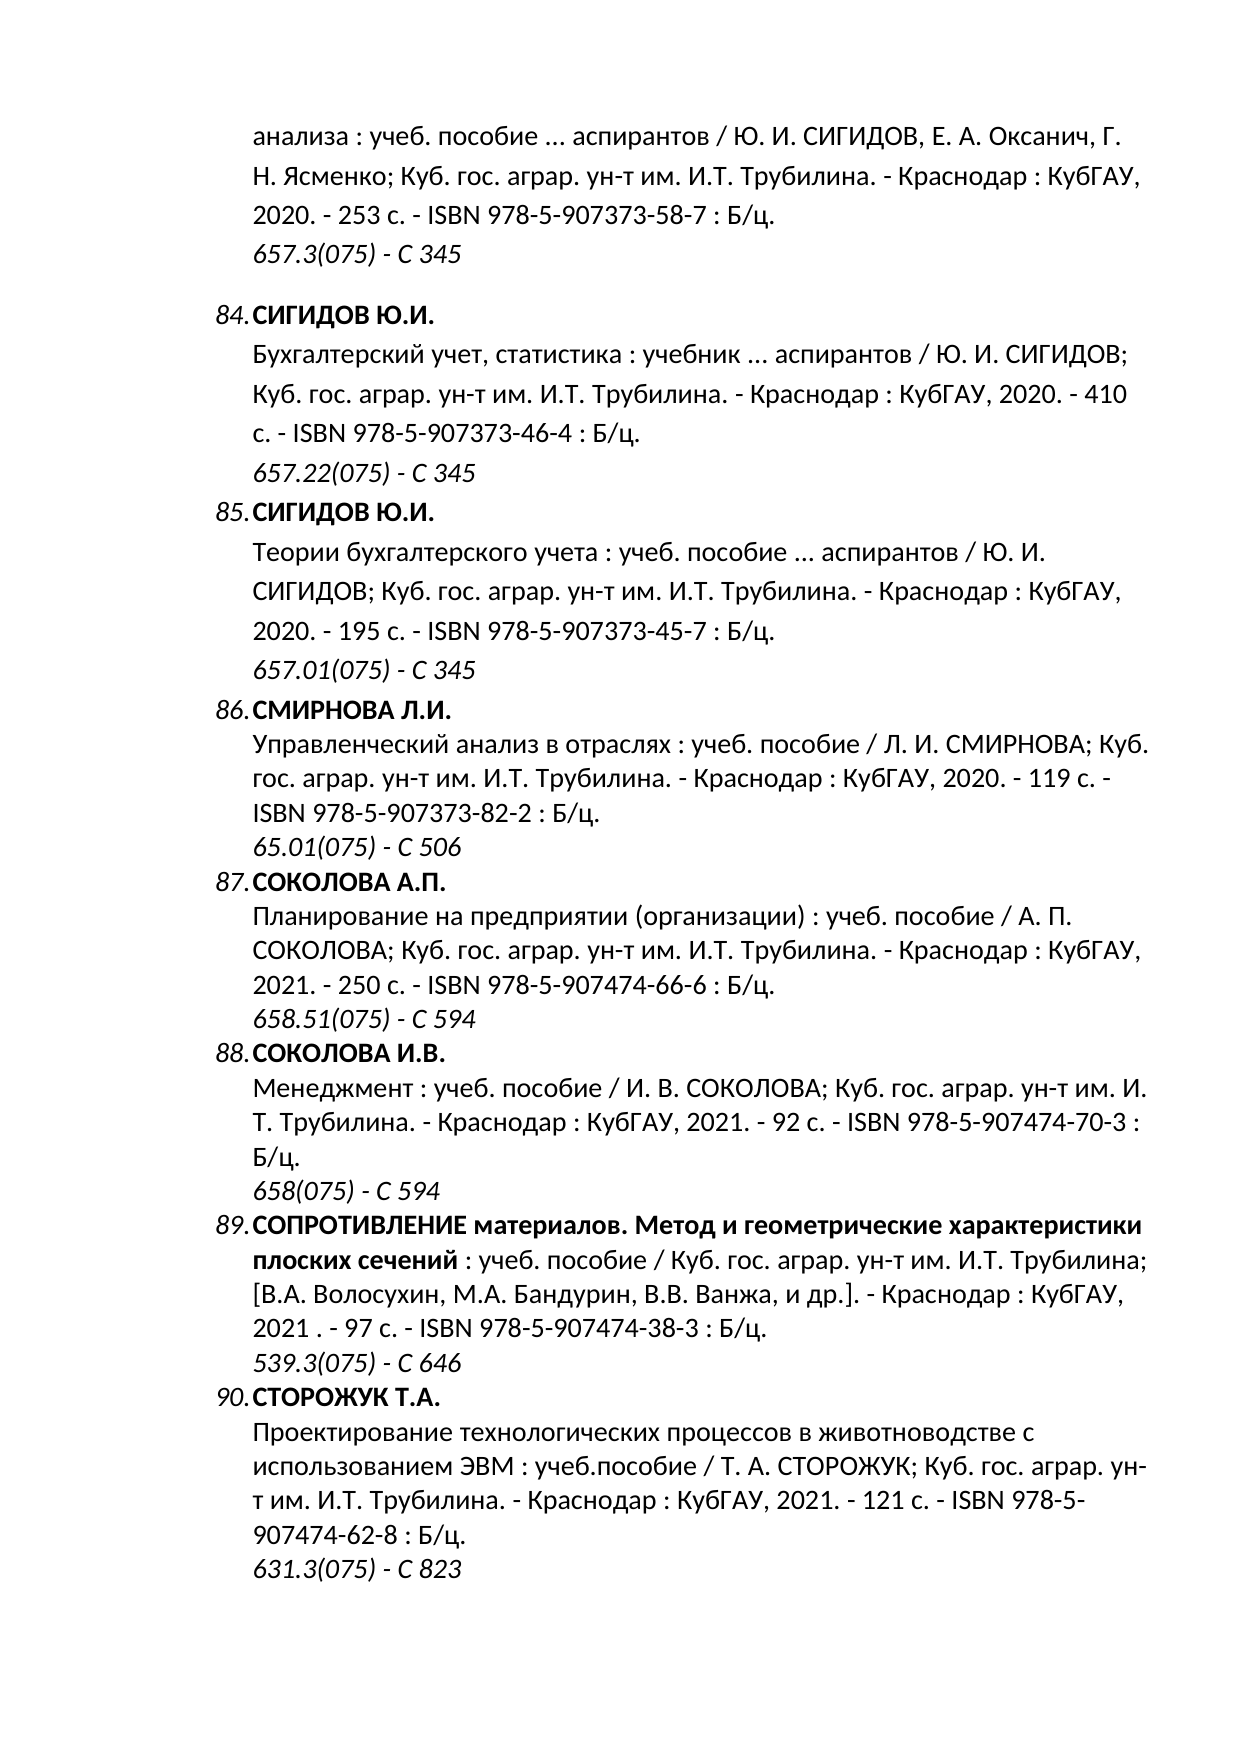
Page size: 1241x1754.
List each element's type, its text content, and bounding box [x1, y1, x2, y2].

list СОКОЛОВА А.П. Планирование на предприятии (организации) : учеб. пособие / А. П. СОКОЛОВА; Куб. гос. аграр. ун-т им. И.Т. Трубилина. - Краснодар : КубГАУ, 2021. - 250 с. - ISBN 978-5-907474-66-6 : Б/ц. 658.51(075) - С 594 [215, 863, 1152, 1035]
list СИГИДОВ Ю.И. Теории бухгалтерского учета : учеб. пособие ... аспирантов / Ю. И. СИГИДОВ; Куб. гос. аграр. ун-т им. И.Т. Трубилина. - Краснодар : КубГАУ, 2020. - 195 с. - ISBN 978-5-907373-45-7 : Б/ц. 657.01(075) - С 345 [215, 494, 1152, 687]
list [215, 118, 1152, 271]
list СОПРОТИВЛЕНИЕ материалов. Метод и геометрические характеристики плоских сечений : учеб. пособие / Куб. гос. аграр. ун-т им. И.Т. Трубилина; [В.А. Волосухин, М.А. Бандурин, В.В. Ванжа, и др.]. - Краснодар : КубГАУ, 2021 . - 97 с. - ISBN 978-5-907474-38-3 : Б/ц. 539.3(075) - С 646 [215, 1207, 1152, 1379]
list СИГИДОВ Ю.И. Бухгалтерский учет, статистика : учебник ... аспирантов / Ю. И. СИГИДОВ; Куб. гос. аграр. ун-т им. И.Т. Трубилина. - Краснодар : КубГАУ, 2020. - 410 с. - ISBN 978-5-907373-46-4 : Б/ц. 657.22(075) - С 345 [215, 297, 1152, 489]
list СОКОЛОВА И.В. Менеджмент : учеб. пособие / И. В. СОКОЛОВА; Куб. гос. аграр. ун-т им. И. Т. Трубилина. - Краснодар : КубГАУ, 2021. - 92 с. - ISBN 978-5-907474-70-3 : Б/ц. 658(075) - С 594 [215, 1035, 1152, 1207]
list СТОРОЖУК Т.А. Проектирование технологических процессов в животноводстве с использованием ЭВМ : учеб.пособие / Т. А. СТОРОЖУК; Куб. гос. аграр. ун-т им. И.Т. Трубилина. - Краснодар : КубГАУ, 2021. - 121 с. - ISBN 978-5-907474-62-8 : Б/ц. 631.3(075) - С 823 [215, 1379, 1152, 1585]
list СМИРНОВА Л.И. Управленческий анализ в отраслях : учеб. пособие / Л. И. СМИРНОВА; Куб. гос. аграр. ун-т им. И.Т. Трубилина. - Краснодар : КубГАУ, 2020. - 119 с. - ISBN 978-5-907373-82-2 : Б/ц. 65.01(075) - С 506 [215, 692, 1152, 863]
